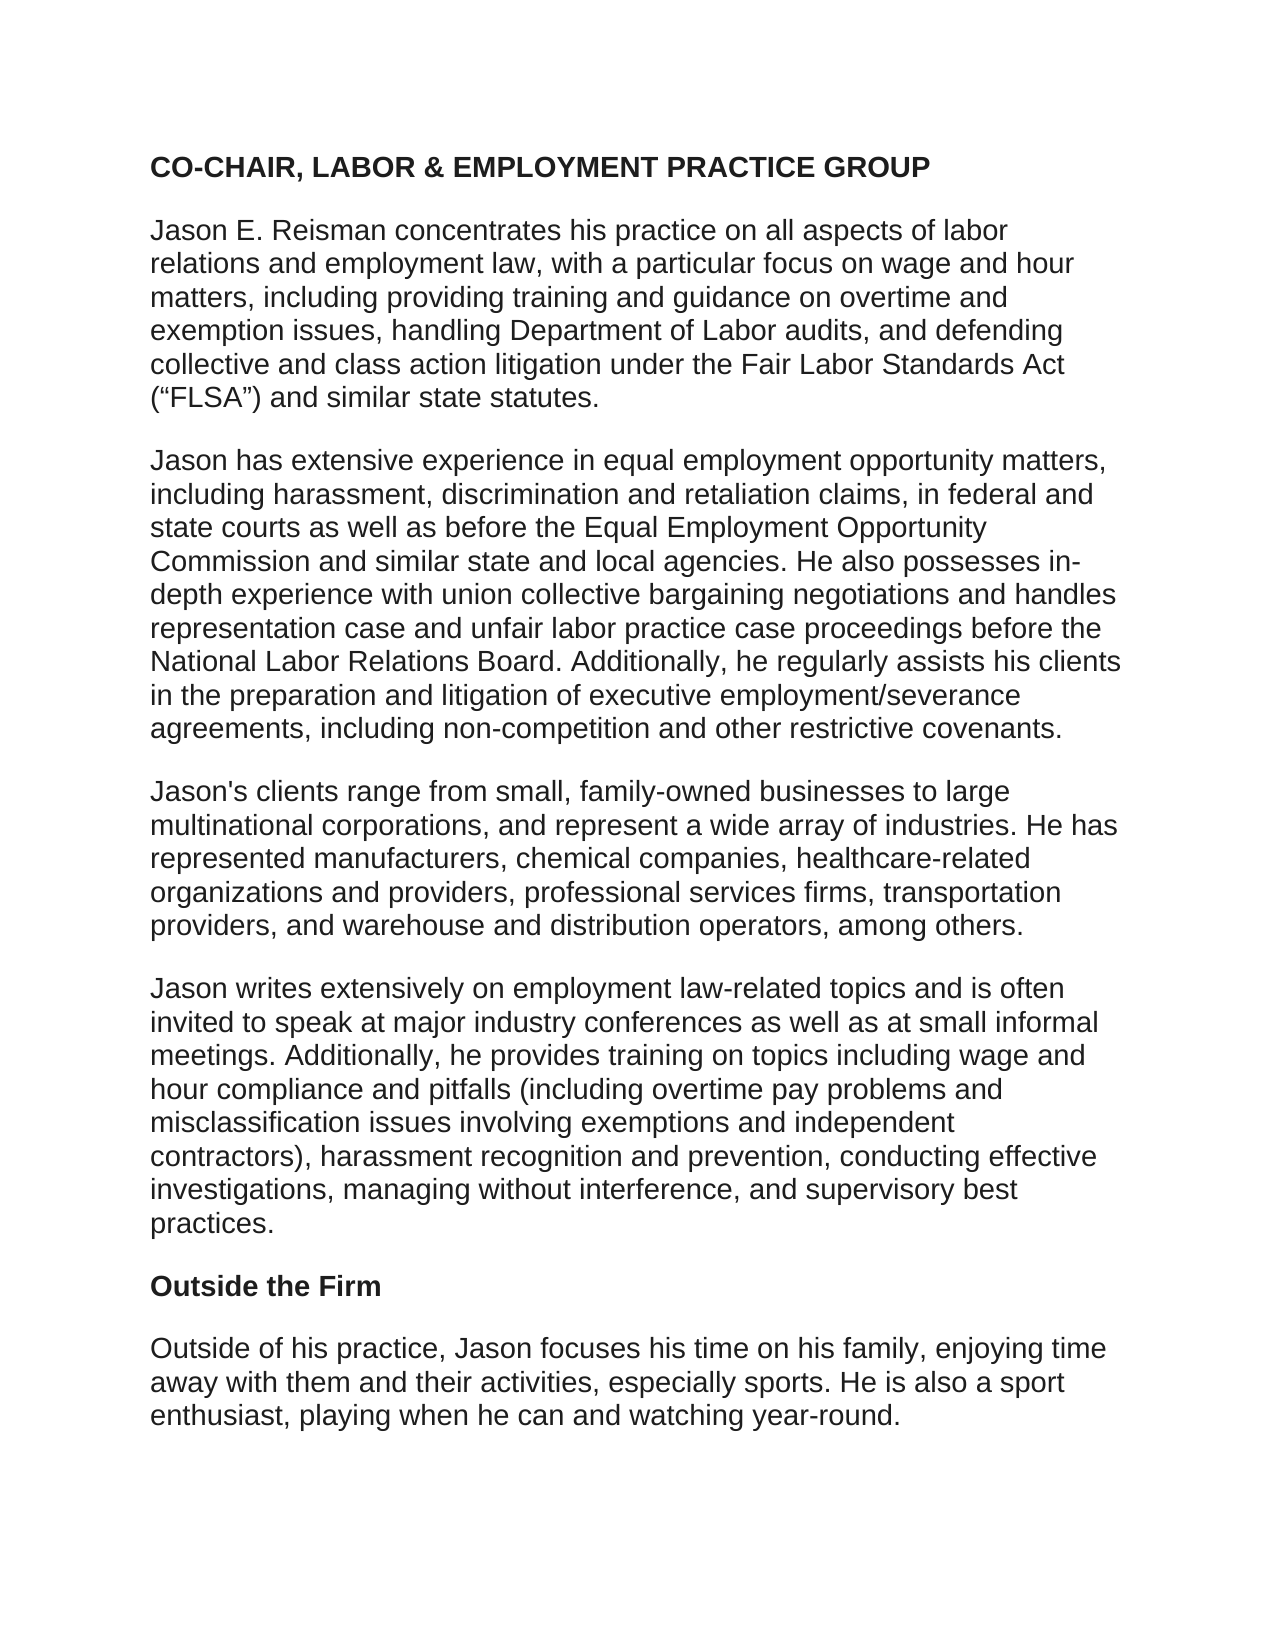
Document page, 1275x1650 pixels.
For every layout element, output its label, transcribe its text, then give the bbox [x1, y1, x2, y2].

text Jason's clients range from small, family-owned businesses to large multinational corporations, and represent a wide array of industries. He has represented manufacturers, chemical companies, healthcare-related organizations and providers, professional services firms, transportation providers, and warehouse and distribution operators, among others. [150, 774, 1125, 942]
text Jason E. Reisman concentrates his practice on all aspects of labor relations and employment law, with a particular focus on wage and hour matters, including providing training and guidance on overtime and exemption issues, handling Department of Labor audits, and defending collective and class action litigation under the Fair Labor Standards Act (“FLSA”) and similar state statutes. [150, 213, 1125, 414]
text Jason has extensive experience in equal employment opportunity matters, including harassment, discrimination and retaliation claims, in federal and state courts as well as before the Equal Employment Opportunity Commission and similar state and local agencies. He also possesses in-depth experience with union collective bargaining negotiations and handles representation case and unfair labor practice case proceedings before the National Labor Relations Board. Additionally, he regularly assists his clients in the preparation and litigation of executive employment/severance agreements, including non-competition and other restrictive covenants. [150, 443, 1125, 745]
text CO-CHAIR, LABOR & EMPLOYMENT PRACTICE GROUP [150, 150, 1125, 183]
text Jason writes extensively on employment law-related topics and is often invited to speak at major industry conferences as well as at small informal meetings. Additionally, he provides training on topics including wage and hour compliance and pitfalls (including overtime pay problems and misclassification issues involving exemptions and independent contractors), harassment recognition and prevention, conducting effective investigations, managing without interference, and supervisory best practices. [150, 971, 1125, 1239]
text Outside the Firm [150, 1268, 1125, 1302]
text Outside of his practice, Jason focuses his time on his family, enjoying time away with them and their activities, especially sports. He is also a sport enthusiast, playing when he can and watching year-round. [150, 1331, 1125, 1432]
